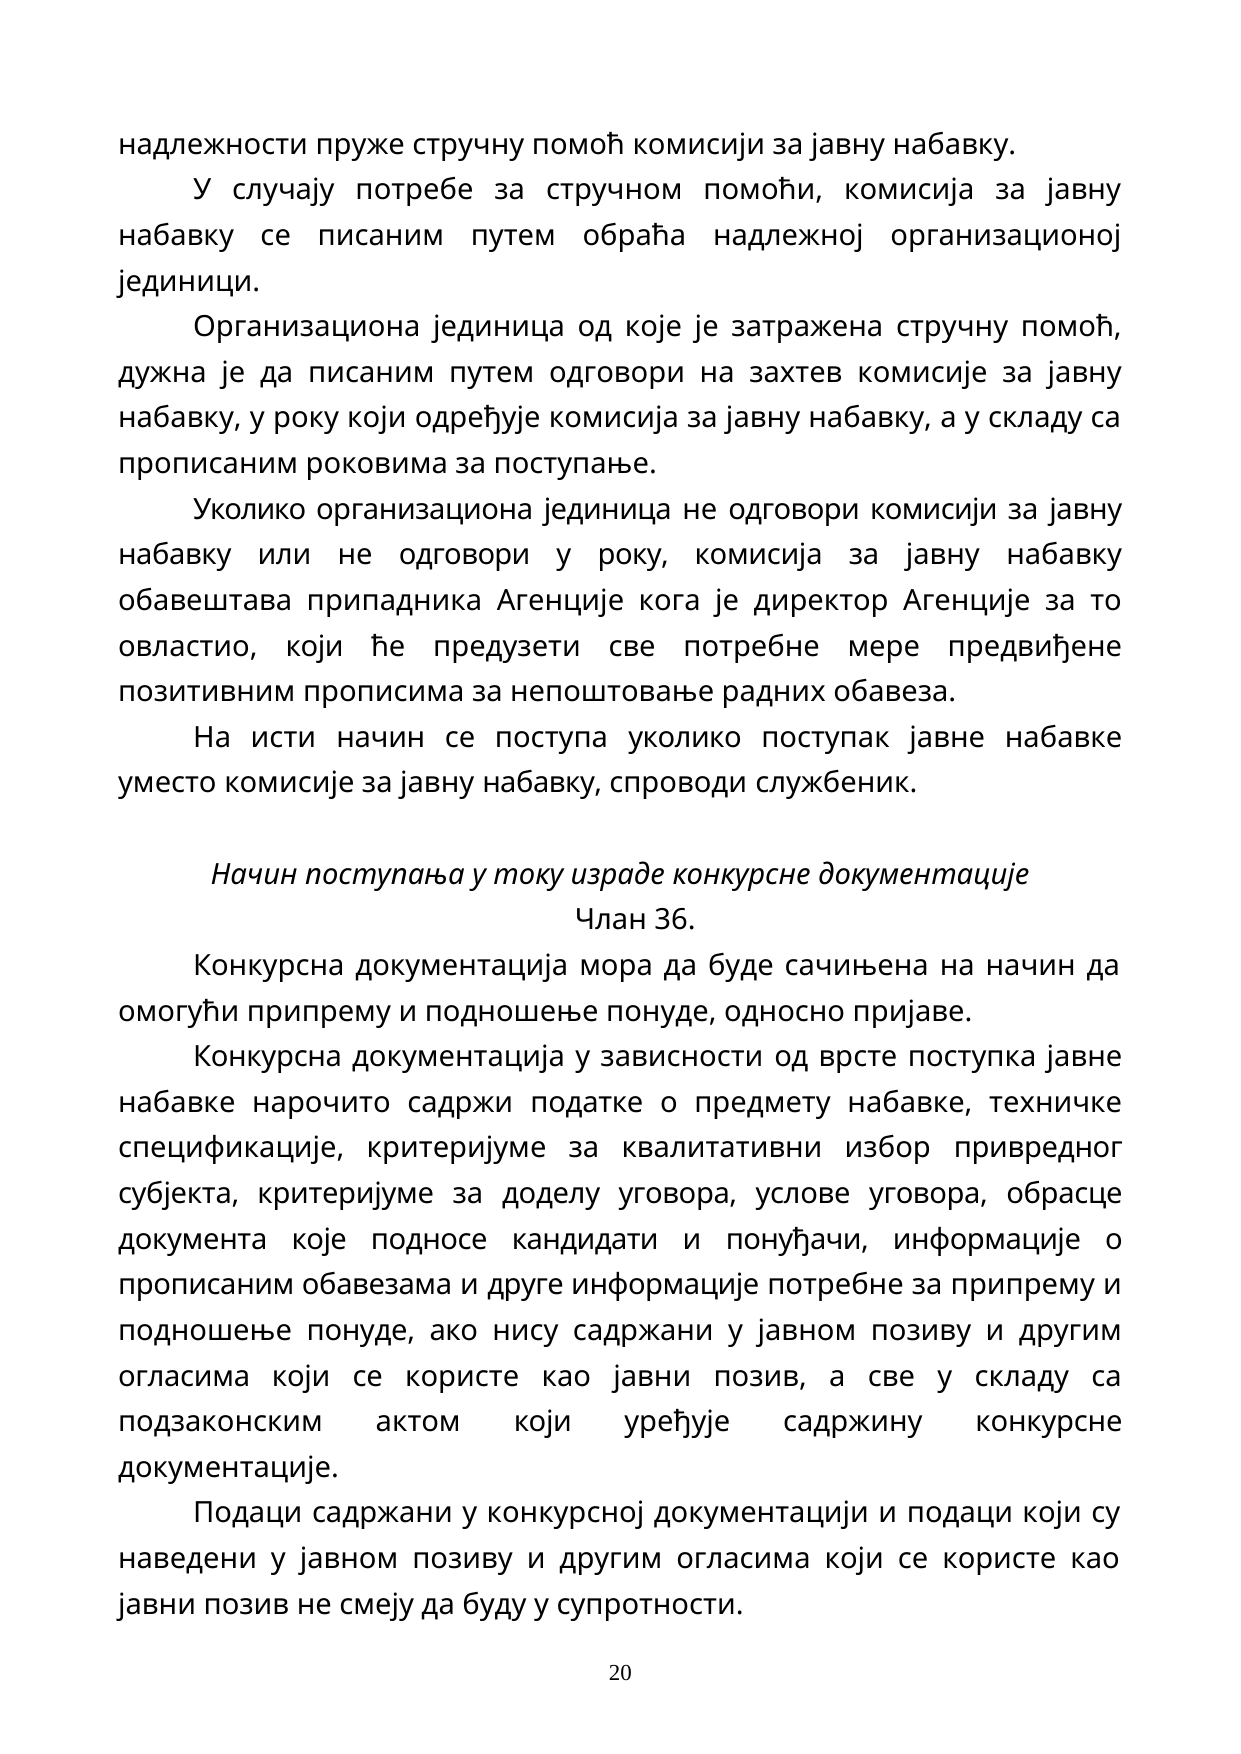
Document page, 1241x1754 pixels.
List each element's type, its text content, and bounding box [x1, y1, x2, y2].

text У случају потребе за стручном помоћи, комисија за јавну набавку се писаним путем обраћа надлежној организационој јединици. [118, 168, 1122, 299]
text Начин поступања у току израде конкурсне документације [106, 853, 1134, 893]
text Организациона јединица од које је затражена стручну помоћ, дужна је да писаним путем одговори на захтев комисије за јавну набавку, у року који одређује комисија за јавну набавку, а у складу са прописаним роковима за поступање. [118, 305, 1123, 482]
text Уколико организациона јединица не одговори комисији за јавну набавку или не одговори у року, комисија за јавну набавку обавештава припадника Агенције кога је директор Агенције за то овластио, који ће предузети све потребне мере предвиђене позитивним прописима за непоштовање радних обавеза. [118, 488, 1122, 710]
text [118, 123, 1122, 163]
text Подаци садржани у конкурсној документацији и подаци који су наведени у јавном позиву и другим огласима који се користе као јавни позив не смеју да буду у супротности. [118, 1492, 1121, 1623]
text Конкурсна документација у зависности од врсте поступка јавне набавке нарочито садржи податке о предмету набавке, техничке спецификације, критеријуме за квалитативни избор привредног субјекта, критеријуме за доделу уговора, услове уговора, обрасце документа које подносе кандидати и понуђачи, информације о прописаним обавезама и друге информације потребне за припрему и подношење понуде, ако нису садржани у јавном позиву и другим огласима који се користе као јавни позив, а све у складу са подзаконским актом који уређује садржину конкурсне документације. [118, 1035, 1122, 1486]
text Члан 36. [574, 898, 1142, 938]
text На исти начин се поступа уколико поступак јавне набавке уместо комисије за јавну набавку, спроводи службеник. [118, 716, 1123, 801]
text Конкурсна документација мора да буде сачињена на начин да омогући припрему и подношење понуде, односно пријаве. [118, 944, 1121, 1029]
